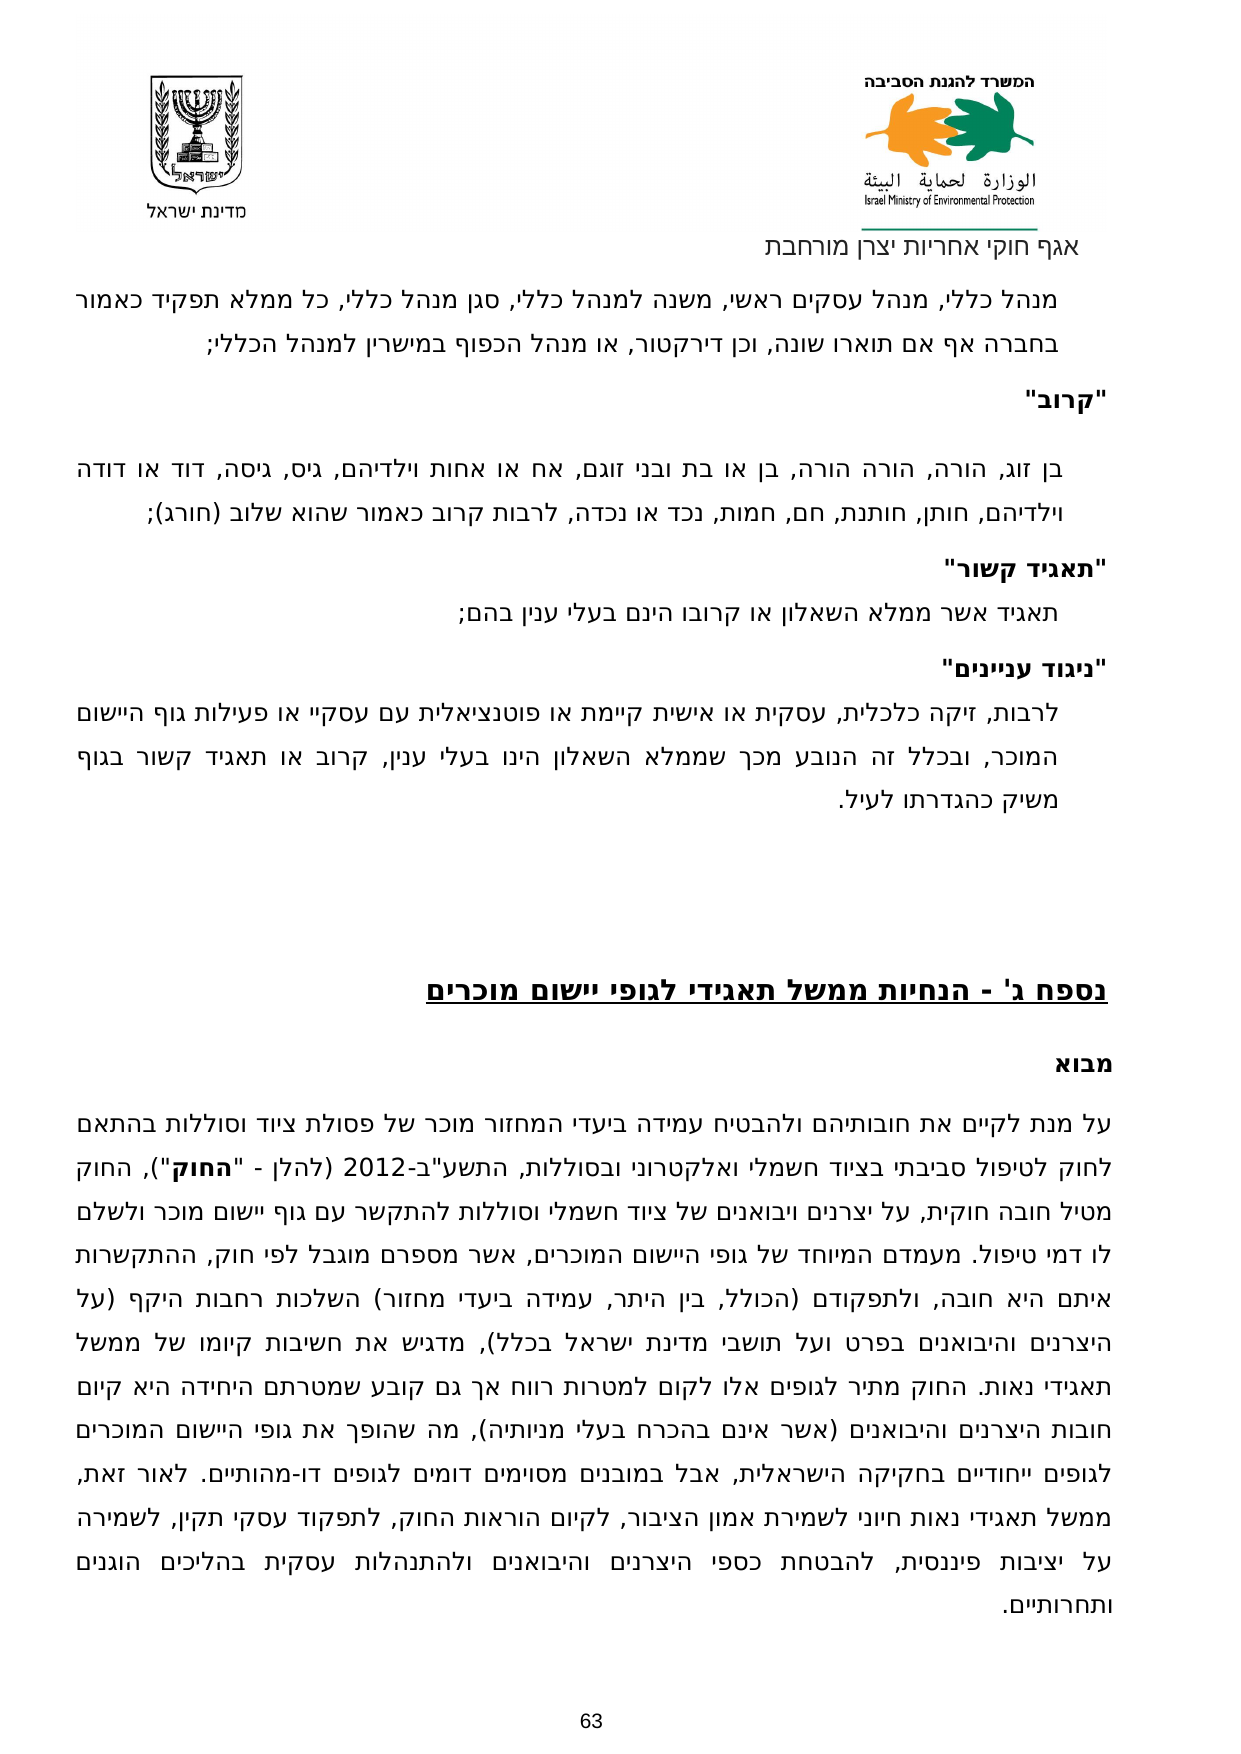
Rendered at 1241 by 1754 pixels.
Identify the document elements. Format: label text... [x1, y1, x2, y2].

text מבוא [75, 1049, 1113, 1078]
text על מנת לקיים את חובותיהם ולהבטיח עמידה ביעדי המחזור מוכר של פסולת ציוד וסוללות בהתאם לחוק לטיפול סביבתי בציוד חשמלי ואלקטרוני ובסוללות, התשע"ב-2012 (להלן - "החוק"), החוק מטיל חובה חוקית, על יצרנים ויבואנים של ציוד חשמלי וסוללות להתקשר עם גוף יישום מוכר ולשלם לו דמי טיפול. מעמדם המיוחד של גופי היישום המוכרים, אשר מספרם מוגבל לפי חוק, ההתקשרות איתם היא חובה, ולתפקודם (הכולל, בין היתר, עמידה ביעדי מחזור) השלכות רחבות היקף (על היצרנים והיבואנים בפרט ועל תושבי מדינת ישראל בכלל), מדגיש את חשיבות קיומו של ממשל תאגידי נאות. החוק מתיר לגופים אלו לקום למטרות רווח אך גם קובע שמטרתם היחידה היא קיום חובות היצרנים והיבואנים (אשר אינם בהכרח בעלי מניותיה), מה שהופך את גופי היישום המוכרים לגופים ייחודיים בחקיקה הישראלית, אבל במובנים מסוימים דומים לגופים דו-מהותיים. לאור זאת, ממשל תאגידי נאות חיוני לשמירת אמון הציבור, לקיום הוראות החוק, לתפקוד עסקי תקין, לשמירה על יציבות פיננסית, להבטחת כספי היצרנים והיבואנים ולהתנהלות עסקית בהליכים הוגנים ותחרותיים. [75, 1109, 1113, 1620]
text תאגיד אשר ממלא השאלון או קרובו הינם בעלי ענין בהם; [75, 598, 1059, 627]
text "תאגיד קשור" [75, 554, 1107, 583]
text מנהל כללי, מנהל עסקים ראשי, משנה למנהל כללי, סגן מנהל כללי, כל ממלא תפקיד כאמור בחברה אף אם תוארו שונה, וכן דירקטור, או מנהל הכפוף במישרין למנהל הכללי; [75, 286, 1059, 358]
text לרבות, זיקה כלכלית, עסקית או אישית קיימת או פוטנציאלית עם עסקיי או פעילות גוף היישום המוכר, ובכלל זה הנובע מכך שממלא השאלון הינו בעלי ענין, קרוב או תאגיד קשור בגוף משיק כהגדרתו לעיל. [75, 698, 1059, 815]
text נספח ג' - הנחיות ממשל תאגידי לגופי יישום מוכרים [75, 973, 1107, 1007]
text בן זוג, הורה, הורה הורה, בן או בת ובני זוגם, אח או אחות וילדיהם, גיס, גיסה, דוד או דודה וילדיהם, חותן, חותנת, חם, חמות, נכד או נכדה, לרבות קרוב כאמור שהוא שלוב (חורג); [75, 454, 1064, 527]
text "קרוב" [75, 386, 1107, 415]
text "ניגוד עניינים" [75, 654, 1107, 683]
picture [75, 14, 1108, 232]
